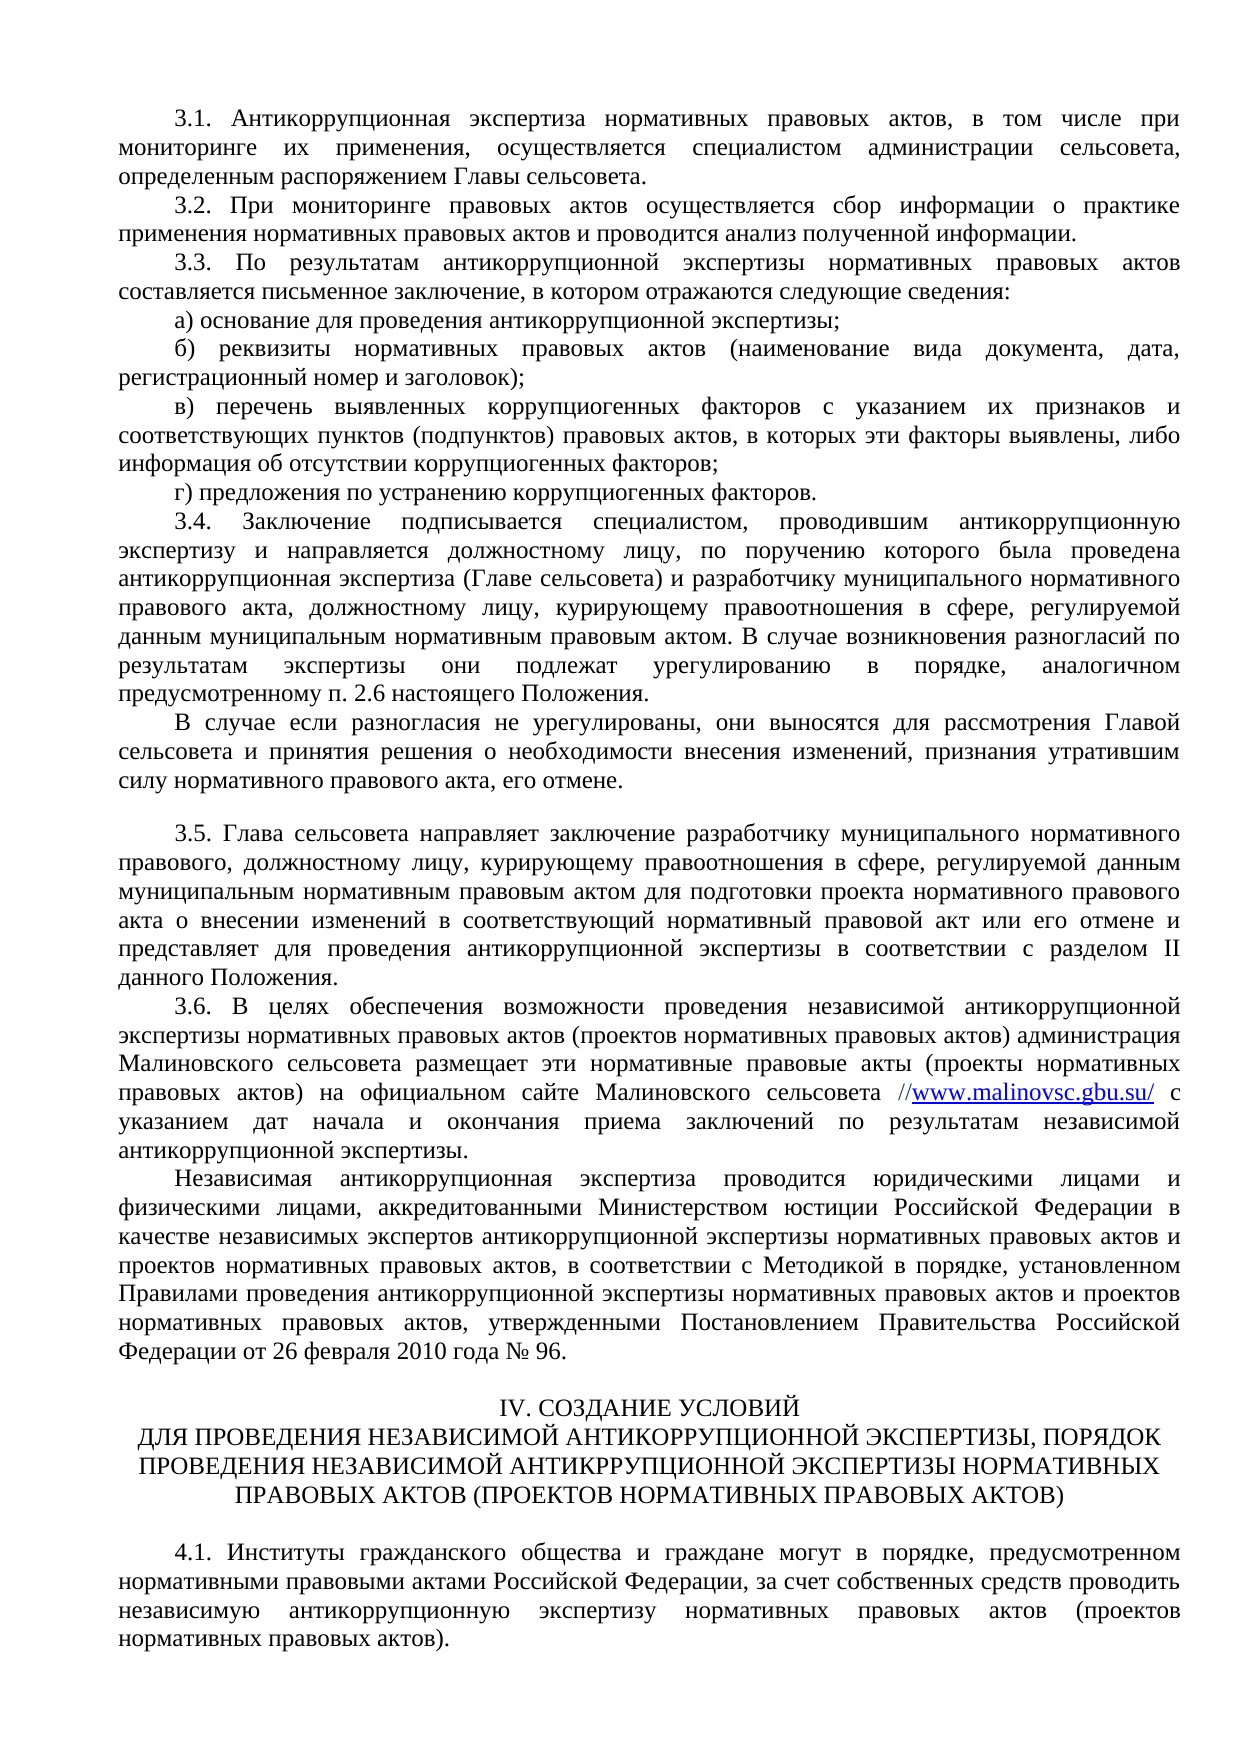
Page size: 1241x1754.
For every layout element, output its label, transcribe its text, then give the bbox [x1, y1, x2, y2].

text IV. Создание условий [118, 1393, 1181, 1422]
text б) реквизиты нормативных правовых актов (наименование вида документа, дата, регистрационный номер и заголовок); [118, 333, 1181, 391]
text 3.6. В целях обеспечения возможности проведения независимой антикоррупционной экспертизы нормативных правовых актов (проектов нормативных правовых актов) администрация Малиновского сельсовета размещает эти нормативные правовые акты (проекты нормативных правовых актов) на официальном сайте Малиновского сельсовета //www.malinovsc.gbu.su/ с указанием дат начала и окончания приема заключений по результатам независимой антикоррупционной экспертизы. [118, 991, 1181, 1163]
text для проведения независимой антикоррупционной экспертизы, ПОРЯДОК ПРОВЕДЕНИЯ НЕЗАВИСИМОЙ АНТИКРРУПЦИОННОЙ ЭКСПЕРТИЗЫ нормативных правовых актов (проектов нормативных правовых актов) [118, 1422, 1181, 1508]
text В случае если разногласия не урегулированы, они выносятся для рассмотрения Главой сельсовета и принятия решения о необходимости внесения изменений, признания утратившим силу нормативного правового акта, его отмене. [118, 707, 1181, 793]
text г) предложения по устранению коррупциогенных факторов. [118, 477, 1181, 506]
text 3.3. По результатам антикоррупционной экспертизы нормативных правовых актов составляется письменное заключение, в котором отражаются следующие сведения: [118, 247, 1181, 305]
text 3.1. Антикоррупционная экспертиза нормативных правовых актов, в том числе при мониторинге их применения, осуществляется специалистом администрации сельсовета, определенным распоряжением Главы сельсовета. [118, 103, 1181, 190]
text 3.4. Заключение подписывается специалистом, проводившим антикоррупционную экспертизу и направляется должностному лицу, по поручению которого была проведена антикоррупционная экспертиза (Главе сельсовета) и разработчику муниципального нормативного правового акта, должностному лицу, курирующему правоотношения в сфере, регулируемой данным муниципальным нормативным правовым актом. В случае возникновения разногласий по результатам экспертизы они подлежат урегулированию в порядке, аналогичном предусмотренному п. 2.6 настоящего Положения. [118, 506, 1181, 707]
text а) основание для проведения антикоррупционной экспертизы; [118, 305, 1181, 333]
text в) перечень выявленных коррупциогенных факторов с указанием их признаков и соответствующих пунктов (подпунктов) правовых актов, в которых эти факторы выявлены, либо информация об отсутствии коррупциогенных факторов; [118, 391, 1181, 477]
text 3.5. Глава сельсовета направляет заключение разработчику муниципального нормативного правового, должностному лицу, курирующему правоотношения в сфере, регулируемой данным муниципальным нормативным правовым актом для подготовки проекта нормативного правового акта о внесении изменений в соответствующий нормативный правовой акт или его отмене и представляет для проведения антикоррупционной экспертизы в соответствии с разделом II данного Положения. [118, 818, 1181, 991]
text Независимая антикоррупционная экспертиза проводится юридическими лицами и физическими лицами, аккредитованными Министерством юстиции Российской Федерации в качестве независимых экспертов антикоррупционной экспертизы нормативных правовых актов и проектов нормативных правовых актов, в соответствии с Методикой в порядке, установленном Правилами проведения антикоррупционной экспертизы нормативных правовых актов и проектов нормативных правовых актов, утвержденными Постановлением Правительства Российской Федерации от 26 февраля 2010 года № 96. [118, 1163, 1181, 1365]
text 3.2. При мониторинге правовых актов осуществляется сбор информации о практике применения нормативных правовых актов и проводится анализ полученной информации. [118, 190, 1181, 247]
text 4.1. Институты гражданского общества и граждане могут в порядке, предусмотренном нормативными правовыми актами Российской Федерации, за счет собственных средств проводить независимую антикоррупционную экспертизу нормативных правовых актов (проектов нормативных правовых актов). [118, 1537, 1181, 1652]
